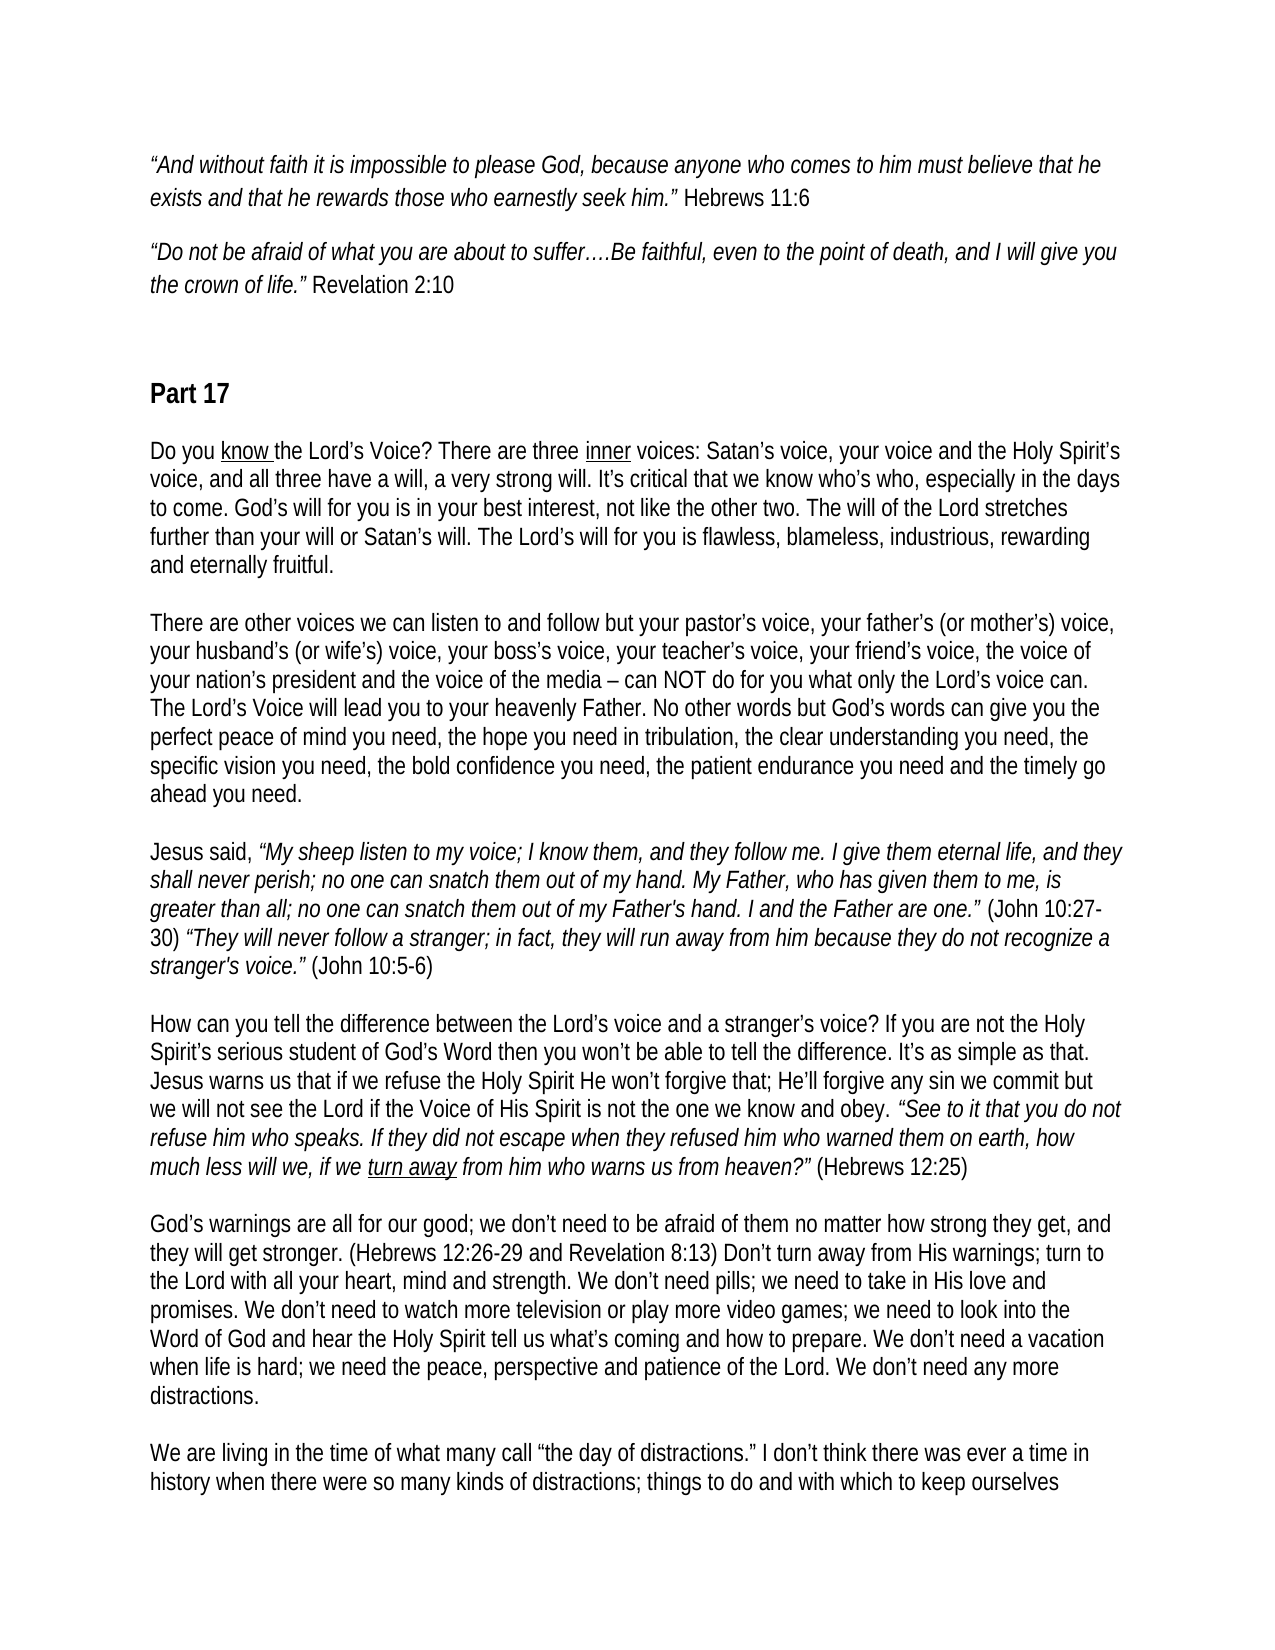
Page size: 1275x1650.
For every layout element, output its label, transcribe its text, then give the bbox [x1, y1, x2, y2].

text Jesus said, “My sheep listen to my voice; I know them, and they follow me. I give them eternal life, and they shall never perish; no one can snatch them out of my hand. My Father, who has given them to me, is greater than all; no one can snatch them out of my Father's hand. I and the Father are one.” (John 10:27-30) “They will never follow a stranger; in fact, they will run away from him because they do not recognize a stranger's voice.” (John 10:5-6) [150, 837, 1125, 980]
text Part 17 [150, 376, 1125, 410]
text Do you know the Lord’s Voice? There are three inner voices: Satan’s voice, your voice and the Holy Spirit’s voice, and all three have a will, a very strong will. It’s critical that we know who’s who, especially in the days to come. God’s will for you is in your best interest, not like the other two. The will of the Lord stretches further than your will or Satan’s will. The Lord’s will for you is flawless, blameless, industrious, rewarding and eternally fruitful. [150, 436, 1125, 579]
text How can you tell the difference between the Lord’s voice and a stranger’s voice? If you are not the Holy Spirit’s serious student of God’s Word then you won’t be able to tell the difference. It’s as simple as that. Jesus warns us that if we refuse the Holy Spirit He won’t forgive that; He’ll forgive any sin we commit but we will not see the Lord if the Voice of His Spirit is not the one we know and obey. “See to it that you do not refuse him who speaks. If they did not escape when they refused him who warned them on earth, how much less will we, if we turn away from him who warns us from heaven?” (Hebrews 12:25) [150, 1008, 1125, 1180]
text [150, 1438, 1125, 1496]
text “And without faith it is impossible to please God, because anyone who comes to him must believe that he exists and that he rewards those who earnestly seek him.” Hebrews 11:6 [150, 150, 1125, 212]
text “Do not be afraid of what you are about to suffer….Be faithful, even to the point of death, and I will give you the crown of life.” Revelation 2:10 [150, 237, 1125, 298]
text There are other voices we can listen to and follow but your pastor’s voice, your father’s (or mother’s) voice, your husband’s (or wife’s) voice, your boss’s voice, your teacher’s voice, your friend’s voice, the voice of your nation’s president and the voice of the media – can NOT do for you what only the Lord’s voice can. The Lord’s Voice will lead you to your heavenly Father. No other words but God’s words can give you the perfect peace of mind you need, the hope you need in tribulation, the clear understanding you need, the specific vision you need, the bold confidence you need, the patient endurance you need and the timely go ahead you need. [150, 607, 1125, 808]
text God’s warnings are all for our good; we don’t need to be afraid of them no matter how strong they get, and they will get stronger. (Hebrews 12:26-29 and Revelation 8:13) Don’t turn away from His warnings; turn to the Lord with all your heart, mind and strength. We don’t need pills; we need to take in His love and promises. We don’t need to watch more television or play more video games; we need to look into the Word of God and hear the Holy Spirit tell us what’s coming and how to prepare. We don’t need a vacation when life is hard; we need the peace, perspective and patience of the Lord. We don’t need any more distractions. [150, 1209, 1125, 1409]
